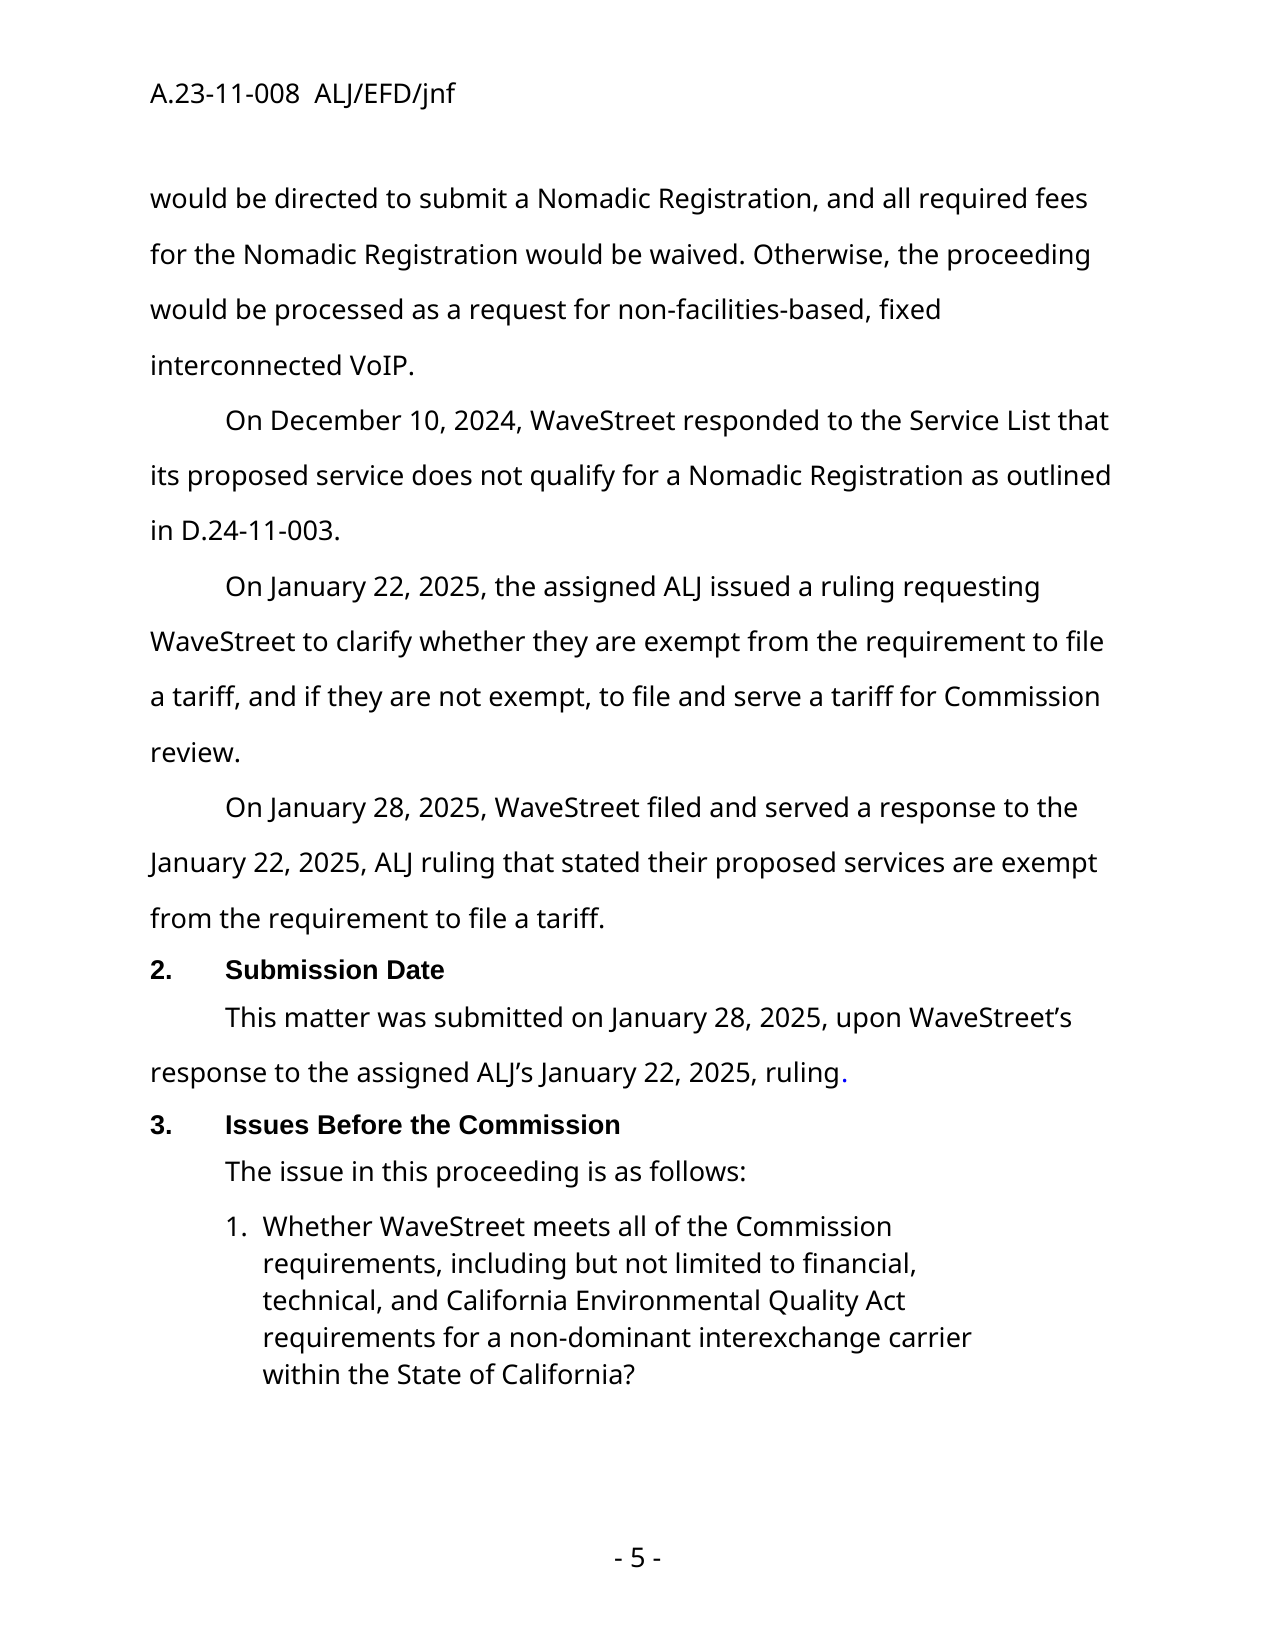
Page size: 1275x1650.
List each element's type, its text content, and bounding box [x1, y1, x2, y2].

text On January 28, 2025, WaveStreet filed and served a response to the January 22, 2025, ALJ ruling that stated their proposed services are exempt from the requirement to file a tariff. [150, 788, 1125, 936]
list Whether WaveStreet meets all of the Commission requirements, including but not limited to financial, technical, and California Environmental Quality Act requirements for a non-dominant interexchange carrier within the State of California? [225, 1208, 975, 1392]
subtitle Submission Date [150, 954, 900, 986]
text The issue in this proceeding is as follows: [150, 1152, 1125, 1189]
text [150, 180, 1125, 383]
text On December 10, 2024, WaveStreet responded to the Service List that its proposed service does not qualify for a Nomadic Registration as outlined in D.24-11-003. [150, 401, 1125, 549]
text This matter was submitted on January 28, 2025, upon WaveStreet’s response to the assigned ALJ’s January 22, 2025, ruling. [150, 998, 1125, 1090]
subtitle Issues Before the Commission [150, 1109, 900, 1140]
text On January 22, 2025, the assigned ALJ issued a ruling requesting WaveStreet to clarify whether they are exempt from the requirement to file a tariff, and if they are not exempt, to file and serve a tariff for Commission review. [150, 567, 1125, 770]
